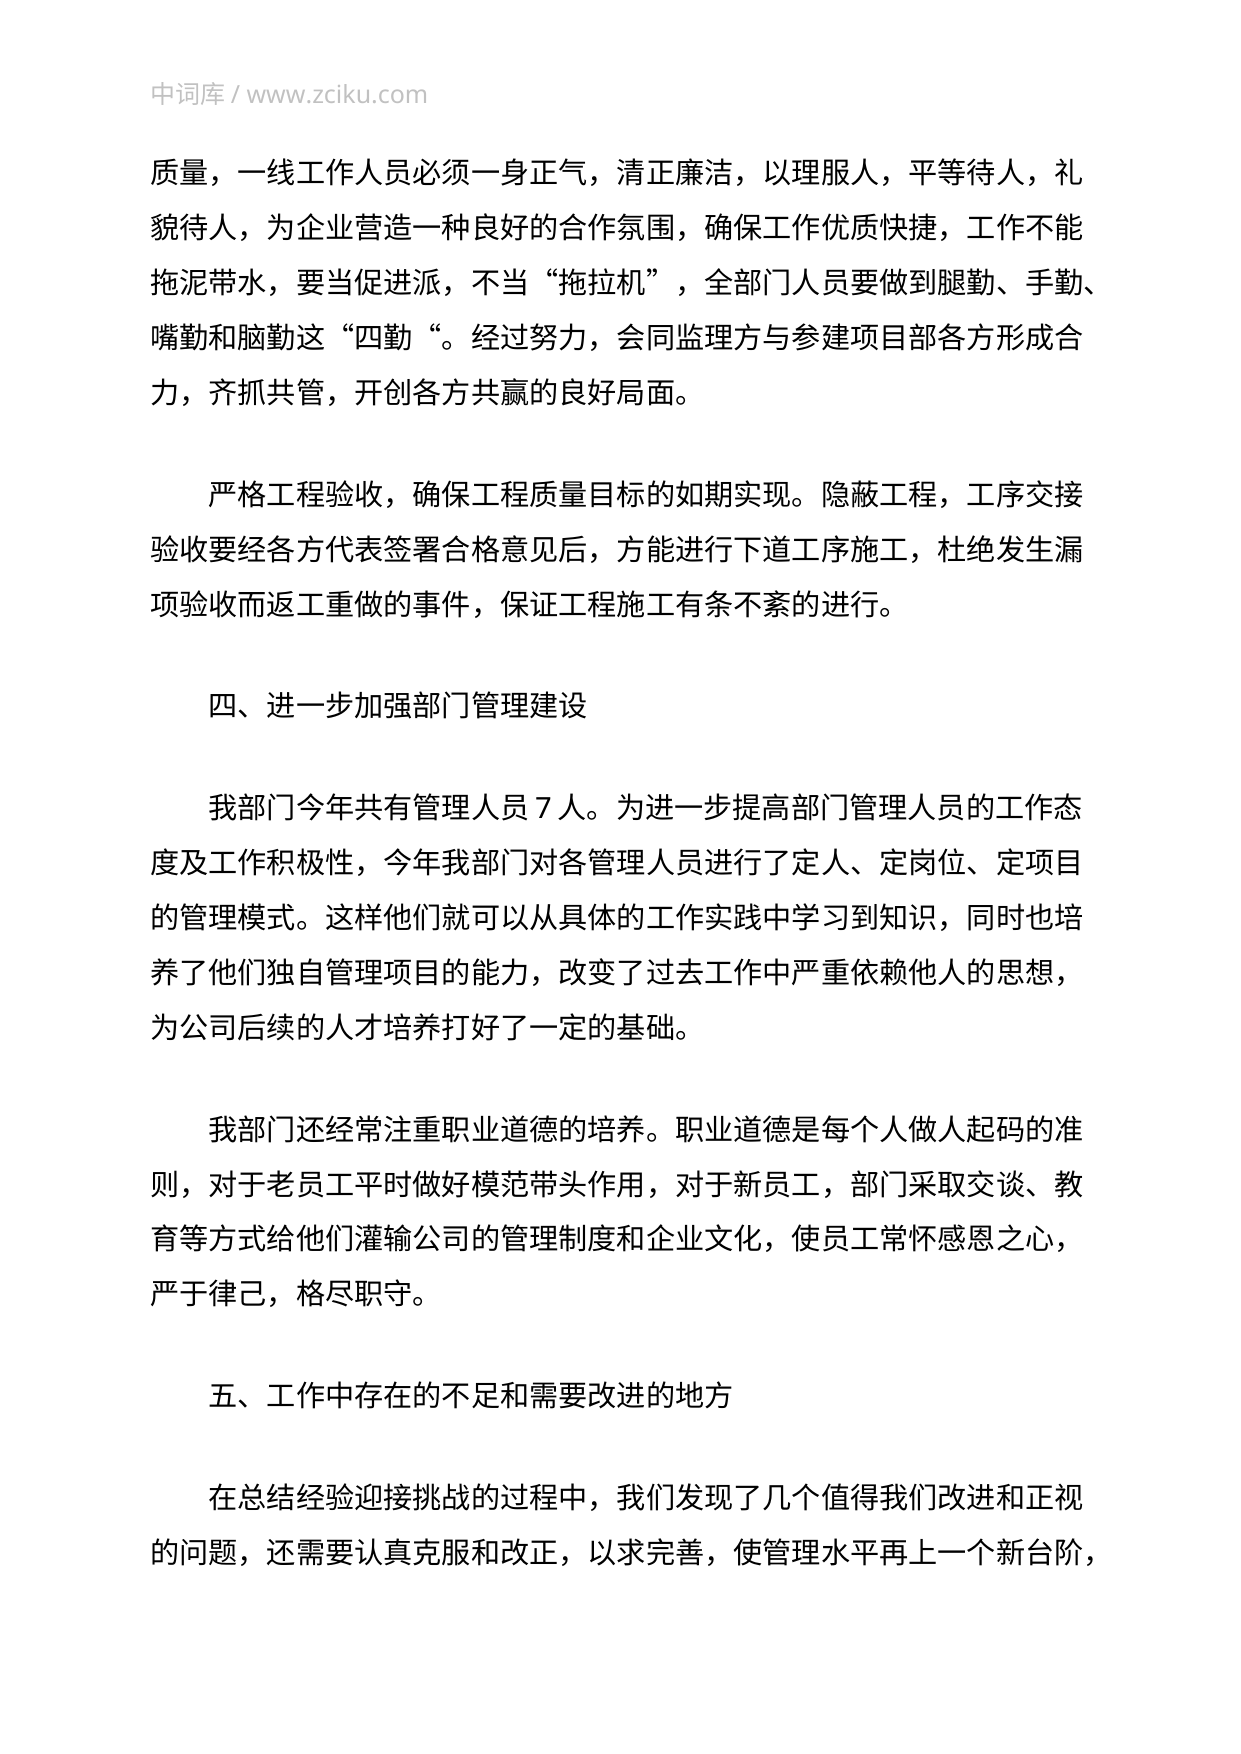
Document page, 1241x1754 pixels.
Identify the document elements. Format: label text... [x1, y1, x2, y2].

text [150, 1474, 1090, 1572]
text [150, 150, 1090, 412]
text 五、工作中存在的不足和需要改进的地方 [150, 1373, 1090, 1415]
text 我部门今年共有管理人员7人。为进一步提高部门管理人员的工作态度及工作积极性，今年我部门对各管理人员进行了定人、定岗位、定项目的管理模式。这样他们就可以从具体的工作实践中学习到知识，同时也培养了他们独自管理项目的能力，改变了过去工作中严重依赖他人的思想，为公司后续的人才培养打好了一定的基础。 [150, 785, 1090, 1047]
text 严格工程验收，确保工程质量目标的如期实现。隐蔽工程，工序交接验收要经各方代表签署合格意见后，方能进行下道工序施工，杜绝发生漏项验收而返工重做的事件，保证工程施工有条不紊的进行。 [150, 471, 1090, 623]
text 四、进一步加强部门管理建设 [150, 683, 1090, 725]
text 我部门还经常注重职业道德的培养。职业道德是每个人做人起码的准则，对于老员工平时做好模范带头作用，对于新员工，部门采取交谈、教育等方式给他们灌输公司的管理制度和企业文化，使员工常怀感恩之心，严于律己，格尽职守。 [150, 1106, 1090, 1313]
